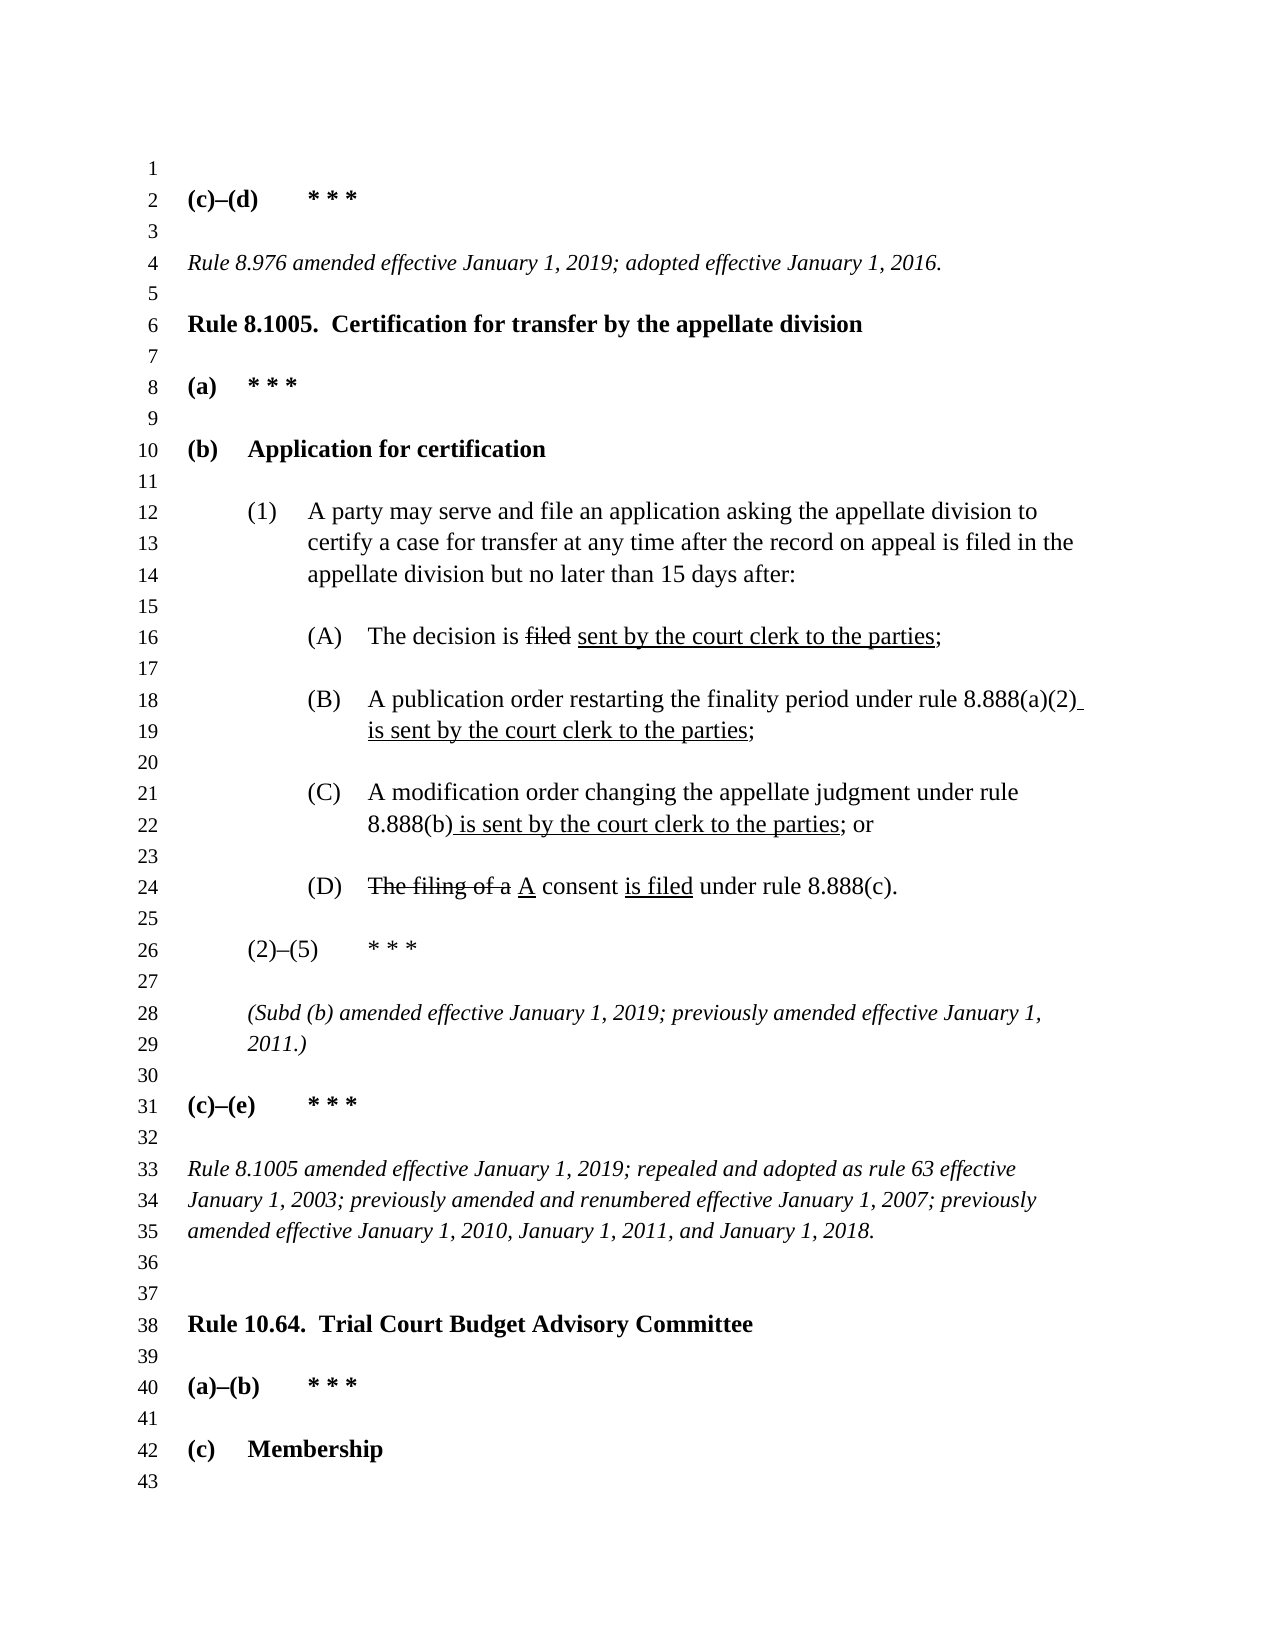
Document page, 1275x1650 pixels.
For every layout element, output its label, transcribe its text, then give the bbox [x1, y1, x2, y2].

subtitle (2)–(5) * * * [247, 931, 1087, 962]
subtitle Rule 10.64. Trial Court Budget Advisory Committee [187, 1306, 1087, 1337]
subtitle (c) Membership [187, 1431, 1087, 1462]
subtitle (D) The filing of a A consent is filed under rule 8.888(c). [307, 869, 1087, 900]
subtitle (C) A modification order changing the appellate judgment under rule 8.888(b) is sent by the court clerk to the parties; or [307, 775, 1087, 837]
text Rule 8.1005 amended effective January 1, 2019; repealed and adopted as rule 63 effective January 1, 2003; previously amended and renumbered effective January 1, 2007; previously amended effective January 1, 2010, January 1, 2011, and January 1, 2018. [187, 1150, 1087, 1244]
subtitle (B) A publication order restarting the finality period under rule 8.888(a)(2) is sent by the court clerk to the parties; [307, 681, 1087, 744]
subtitle (c)–(d) * * * [187, 181, 1087, 212]
text Rule 8.976 amended effective January 1, 2019; adopted effective January 1, 2016. [187, 244, 1087, 275]
text (b) Application for certification [187, 431, 1087, 462]
subtitle (c)–(e) * * * [187, 1087, 1087, 1119]
subtitle Rule 8.1005. Certification for transfer by the appellate division [187, 306, 1087, 337]
subtitle (1) A party may serve and file an application asking the appellate division to certify a case for transfer at any time after the record on appeal is filed in the appellate division but no later than 15 days after: [247, 494, 1087, 587]
subtitle (a) * * * [187, 369, 1087, 400]
subtitle (A) The decision is filed sent by the court clerk to the parties; [307, 619, 1087, 650]
text (Subd (b) amended effective January 1, 2019; previously amended effective January 1, 2011.) [247, 994, 1087, 1056]
subtitle (a)–(b) * * * [187, 1369, 1087, 1400]
